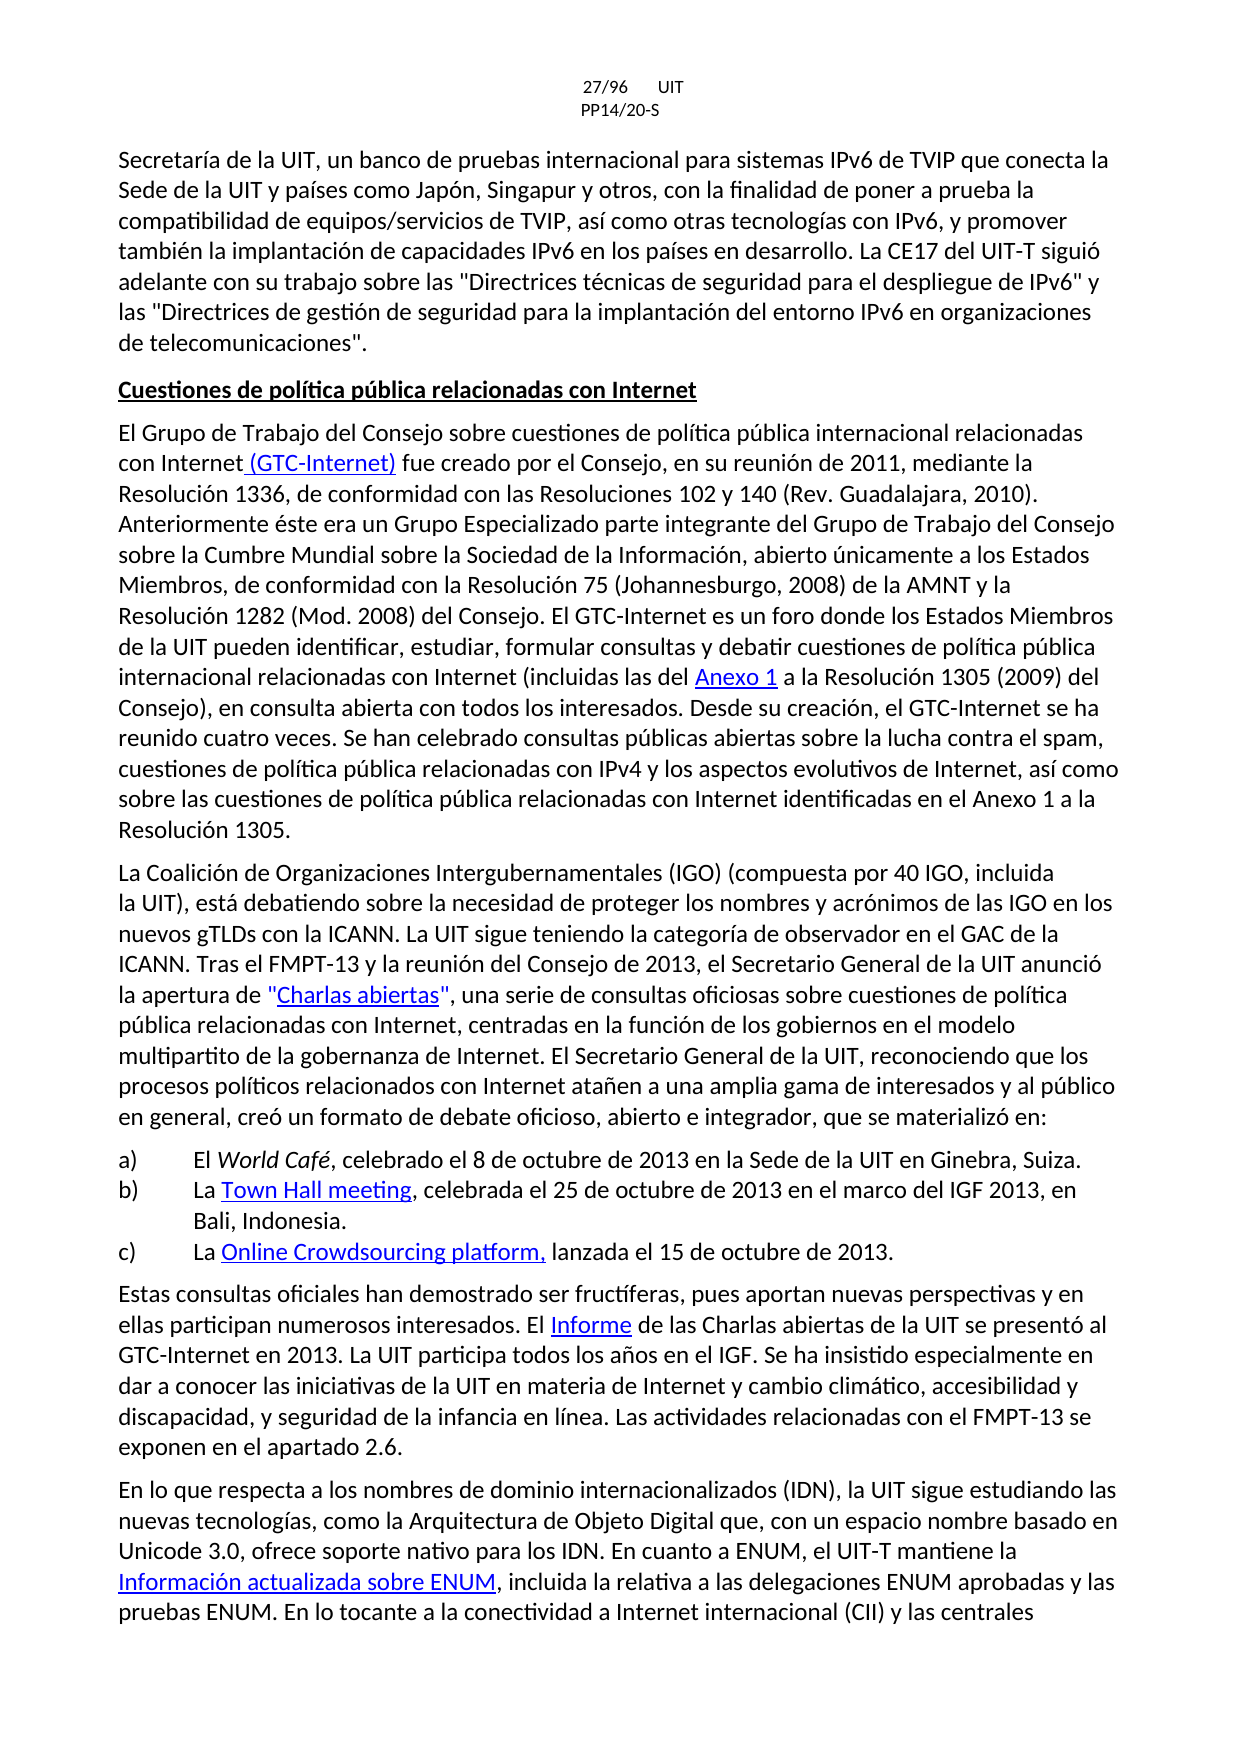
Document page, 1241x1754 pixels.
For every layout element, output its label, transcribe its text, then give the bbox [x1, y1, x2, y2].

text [118, 1474, 1122, 1627]
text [118, 144, 1122, 357]
text El Grupo de Trabajo del Consejo sobre cuestiones de política pública internacional relacionadas con Internet (GTC-Internet) fue creado por el Consejo, en su reunión de 2011, mediante la Resolución 1336, de conformidad con las Resoluciones 102 y 140 (Rev. Guadalajara, 2010). Anteriormente éste era un Grupo Especializado parte integrante del Grupo de Trabajo del Consejo sobre la Cumbre Mundial sobre la Sociedad de la Información, abierto únicamente a los Estados Miembros, de conformidad con la Resolución 75 (Johannesburgo, 2008) de la AMNT y la Resolución 1282 (Mod. 2008) del Consejo. El GTC-Internet es un foro donde los Estados Miembros de la UIT pueden identificar, estudiar, formular consultas y debatir cuestiones de política pública internacional relacionadas con Internet (incluidas las del Anexo 1 a la Resolución 1305 (2009) del Consejo), en consulta abierta con todos los interesados. Desde su creación, el GTC-Internet se ha reunido cuatro veces. Se han celebrado consultas públicas abiertas sobre la lucha contra el spam, cuestiones de política pública relacionadas con IPv4 y los aspectos evolutivos de Internet, así como sobre las cuestiones de política pública relacionadas con Internet identificadas en el Anexo 1 a la Resolución 1305. [118, 417, 1122, 844]
subtitle Cuestiones de política pública relacionadas con Internet [118, 374, 1122, 404]
list La Online Crowdsourcing platform, lanzada el 15 de octubre de 2013. [118, 1236, 1122, 1266]
list El World Café, celebrado el 8 de octubre de 2013 en la Sede de la UIT en Ginebra, Suiza. [118, 1144, 1122, 1174]
text Estas consultas oficiales han demostrado ser fructíferas, pues aportan nuevas perspectivas y en ellas participan numerosos interesados. El Informe de las Charlas abiertas de la UIT se presentó al GTC-Internet en 2013. La UIT participa todos los años en el IGF. Se ha insistido especialmente en dar a conocer las iniciativas de la UIT en materia de Internet y cambio climático, accesibilidad y discapacidad, y seguridad de la infancia en línea. Las actividades relacionadas con el FMPT-13 se exponen en el apartado 2.6. [118, 1279, 1122, 1462]
list La Town Hall meeting, celebrada el 25 de octubre de 2013 en el marco del IGF 2013, en Bali, Indonesia. [118, 1174, 1122, 1236]
text La Coalición de Organizaciones Intergubernamentales (IGO) (compuesta por 40 IGO, incluida la UIT), está debatiendo sobre la necesidad de proteger los nombres y acrónimos de las IGO en los nuevos gTLDs con la ICANN. La UIT sigue teniendo la categoría de observador en el GAC de la ICANN. Tras el FMPT-13 y la reunión del Consejo de 2013, el Secretario General de la UIT anunció la apertura de "Charlas abiertas", una serie de consultas oficiosas sobre cuestiones de política pública relacionadas con Internet, centradas en la función de los gobiernos en el modelo multipartito de la gobernanza de Internet. El Secretario General de la UIT, reconociendo que los procesos políticos relacionados con Internet atañen a una amplia gama de interesados y al público en general, creó un formato de debate oficioso, abierto e integrador, que se materializó en: [118, 857, 1122, 1132]
